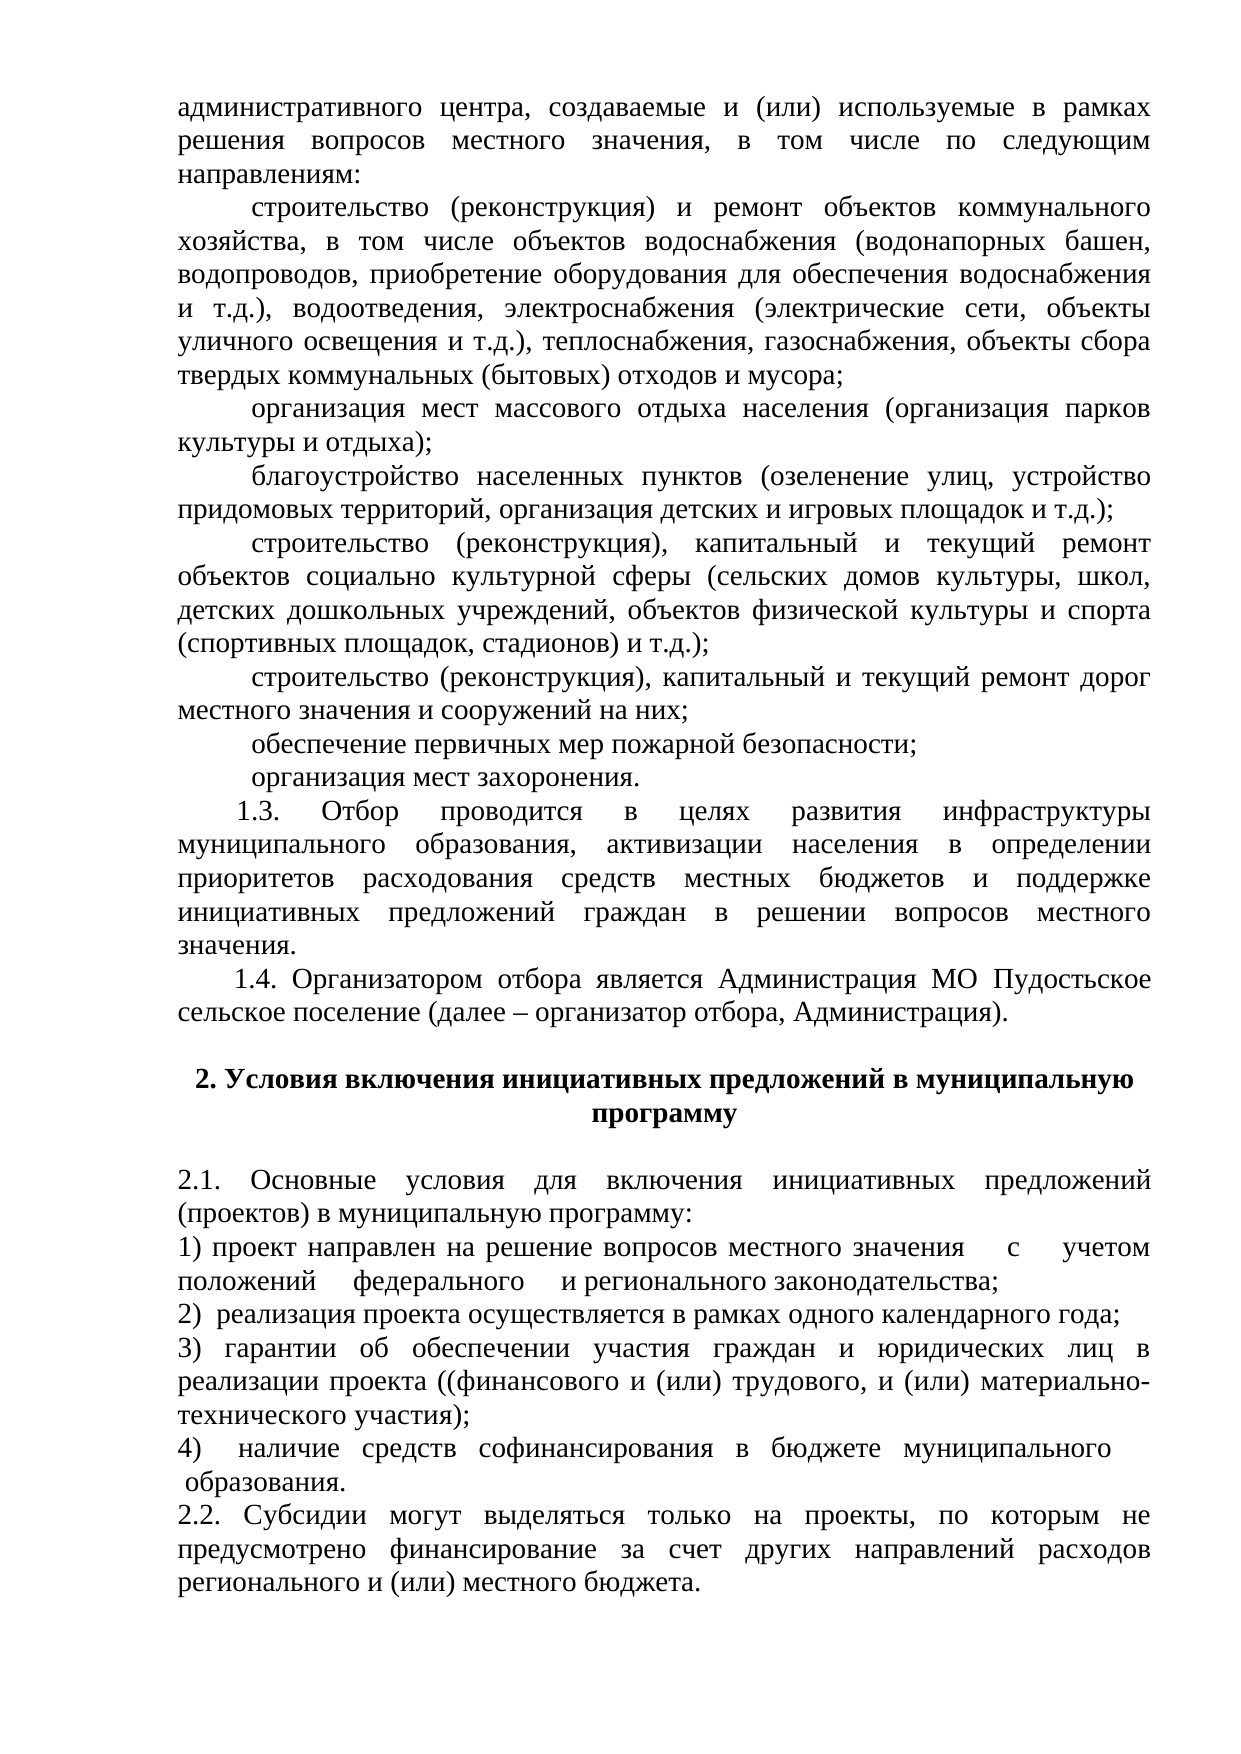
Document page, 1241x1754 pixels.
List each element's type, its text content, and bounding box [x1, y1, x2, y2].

text образования. [177, 1464, 1152, 1497]
text 3) гарантии об обеспечении участия граждан и юридических лиц в реализации проекта ((финансового и (или) трудового, и (или) материально-технического участия); [177, 1330, 1152, 1430]
text 4) наличие средств софинансирования в бюджете муниципального [177, 1430, 1152, 1464]
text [177, 89, 1152, 189]
text 1.3. Отбор проводится в целях развития инфраструктуры муниципального образования, активизации населения в определении приоритетов расходования средств местных бюджетов и поддержке инициативных предложений граждан в решении вопросов местного значения. [177, 793, 1152, 961]
text 1) проект направлен на решение вопросов местного значения с учетом положений федерального и регионального законодательства; [177, 1229, 1152, 1296]
text 2.2. Субсидии могут выделяться только на проекты, по которым не предусмотрено финансирование за счет других направлений расходов регионального и (или) местного бюджета. [177, 1497, 1152, 1598]
text строительство (реконструкция), капитальный и текущий ремонт дорог местного значения и сооружений на них; [177, 659, 1152, 726]
text 2.1. Основные условия для включения инициативных предложений (проектов) в муниципальную программу: [177, 1162, 1152, 1229]
text организация мест захоронения. [177, 759, 1152, 793]
text благоустройство населенных пунктов (озеленение улиц, устройство придомовых территорий, организация детских и игровых площадок и т.д.); [177, 458, 1152, 525]
text 2) реализация проекта осуществляется в рамках одного календарного года; [177, 1296, 1152, 1330]
text 1.4. Организатором отбора является Администрация МО Пудостьское сельское поселение (далее – организатор отбора, Администрация). [177, 961, 1152, 1028]
text организация мест массового отдыха населения (организация парков культуры и отдыха); [177, 391, 1152, 458]
text строительство (реконструкция), капитальный и текущий ремонт объектов социально культурной сферы (сельских домов культуры, школ, детских дошкольных учреждений, объектов физической культуры и спорта (спортивных площадок, стадионов) и т.д.); [177, 525, 1152, 659]
text обеспечение первичных мер пожарной безопасности; [177, 726, 1152, 759]
text строительство (реконструкция) и ремонт объектов коммунального хозяйства, в том числе объектов водоснабжения (водонапорных башен, водопроводов, приобретение оборудования для обеспечения водоснабжения и т.д.), водоотведения, электроснабжения (электрические сети, объекты уличного освещения и т.д.), теплоснабжения, газоснабжения, объекты сбора твердых коммунальных (бытовых) отходов и мусора; [177, 189, 1152, 391]
text 2. Условия включения инициативных предложений в муниципальную программу [177, 1061, 1152, 1128]
